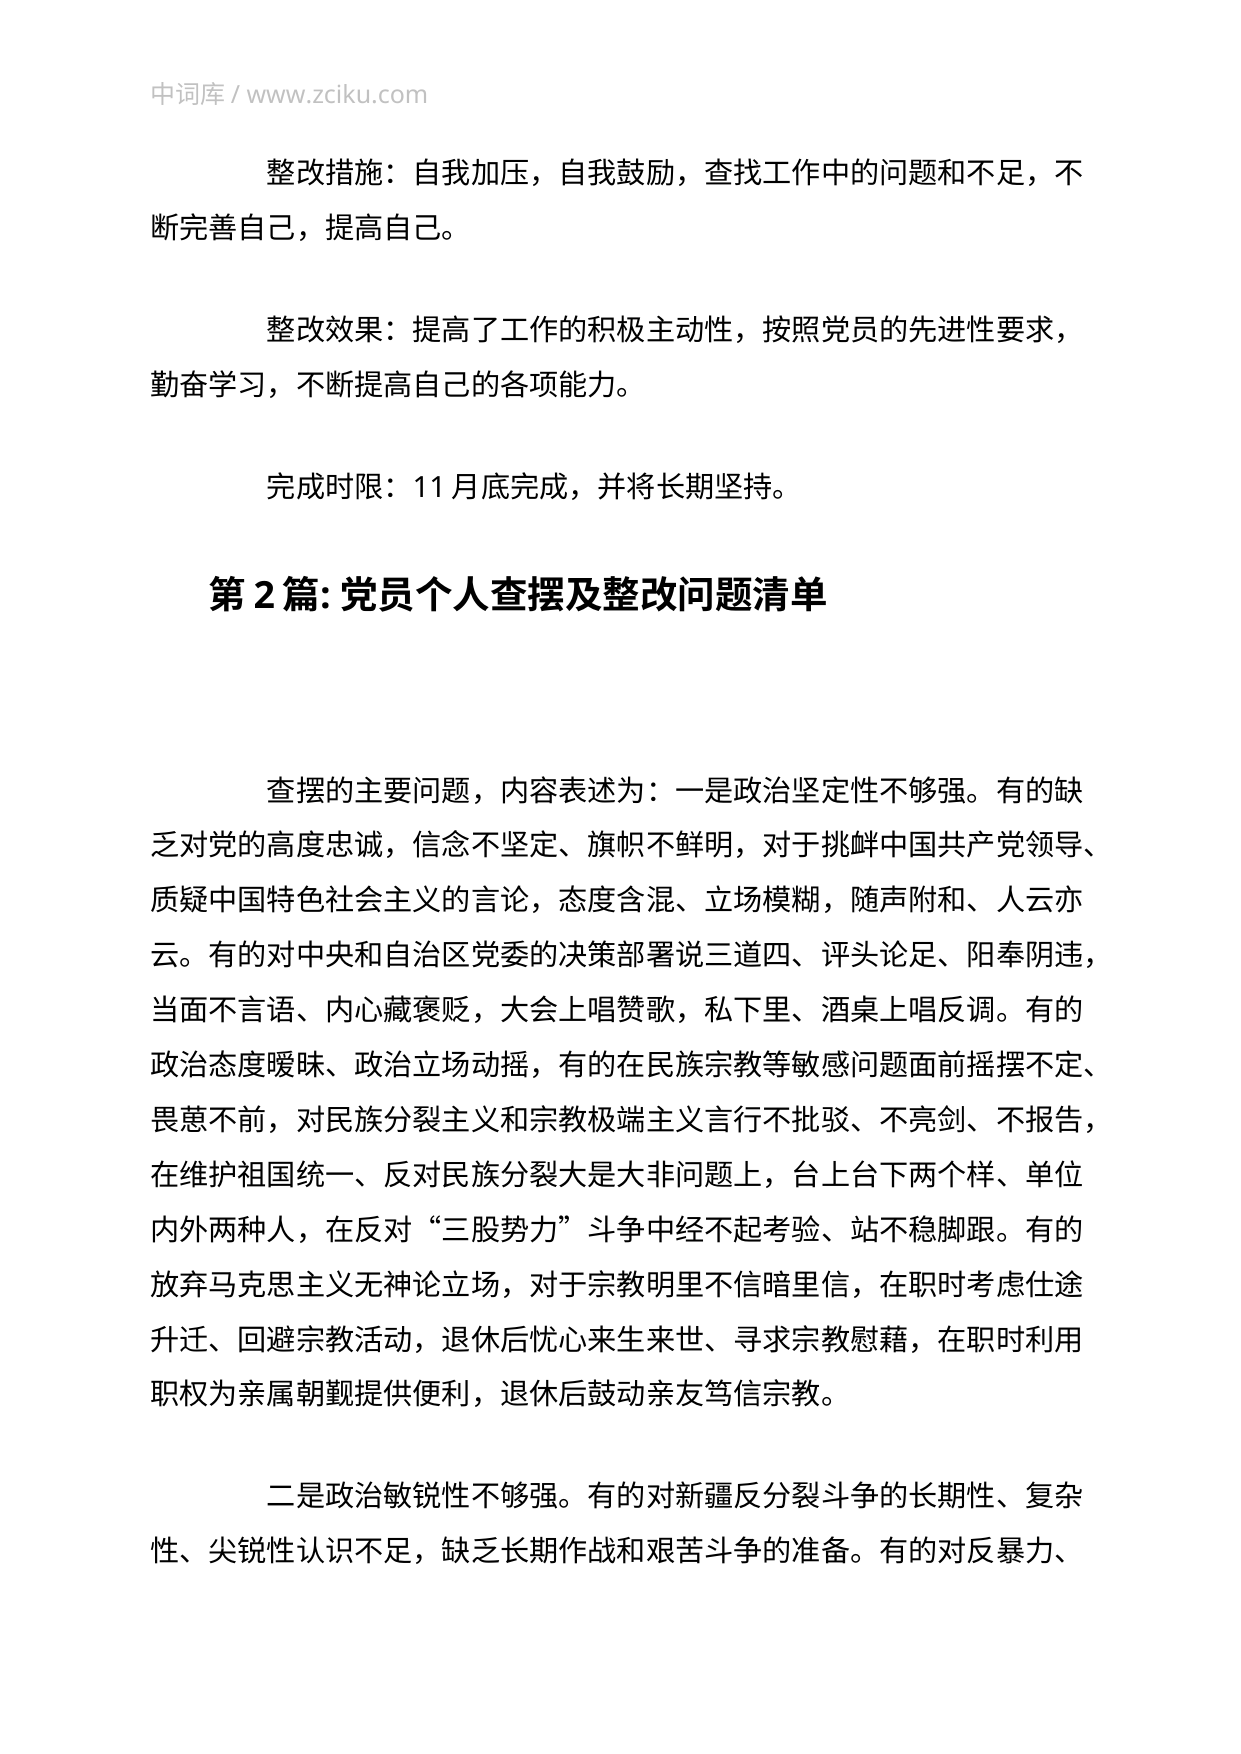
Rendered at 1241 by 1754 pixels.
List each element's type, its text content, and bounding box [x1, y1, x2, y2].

text 第2篇: 党员个人查摆及整改问题清单 [150, 565, 1090, 620]
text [150, 1473, 1090, 1570]
text 整改措施：自我加压，自我鼓励，查找工作中的问题和不足，不断完善自己，提高自己。 [150, 150, 1090, 247]
text 整改效果：提高了工作的积极主动性，按照党员的先进性要求，勤奋学习，不断提高自己的各项能力。 [150, 307, 1090, 404]
text 查摆的主要问题，内容表述为：一是政治坚定性不够强。有的缺乏对党的高度忠诚，信念不坚定、旗帜不鲜明，对于挑衅中国共产党领导、质疑中国特色社会主义的言论，态度含混、立场模糊，随声附和、人云亦云。有的对中央和自治区党委的决策部署说三道四、评头论足、阳奉阴违，当面不言语、内心藏褒贬，大会上唱赞歌，私下里、酒桌上唱反调。有的政治态度暧昧、政治立场动摇，有的在民族宗教等敏感问题面前摇摆不定、畏葸不前，对民族分裂主义和宗教极端主义言行不批驳、不亮剑、不报告，在维护祖国统一、反对民族分裂大是大非问题上，台上台下两个样、单位内外两种人，在反对“三股势力”斗争中经不起考验、站不稳脚跟。有的放弃马克思主义无神论立场，对于宗教明里不信暗里信，在职时考虑仕途升迁、回避宗教活动，退休后忧心来生来世、寻求宗教慰藉，在职时利用职权为亲属朝觐提供便利，退休后鼓动亲友笃信宗教。 [150, 767, 1090, 1413]
text 完成时限：11月底完成，并将长期坚持。 [150, 463, 1090, 506]
